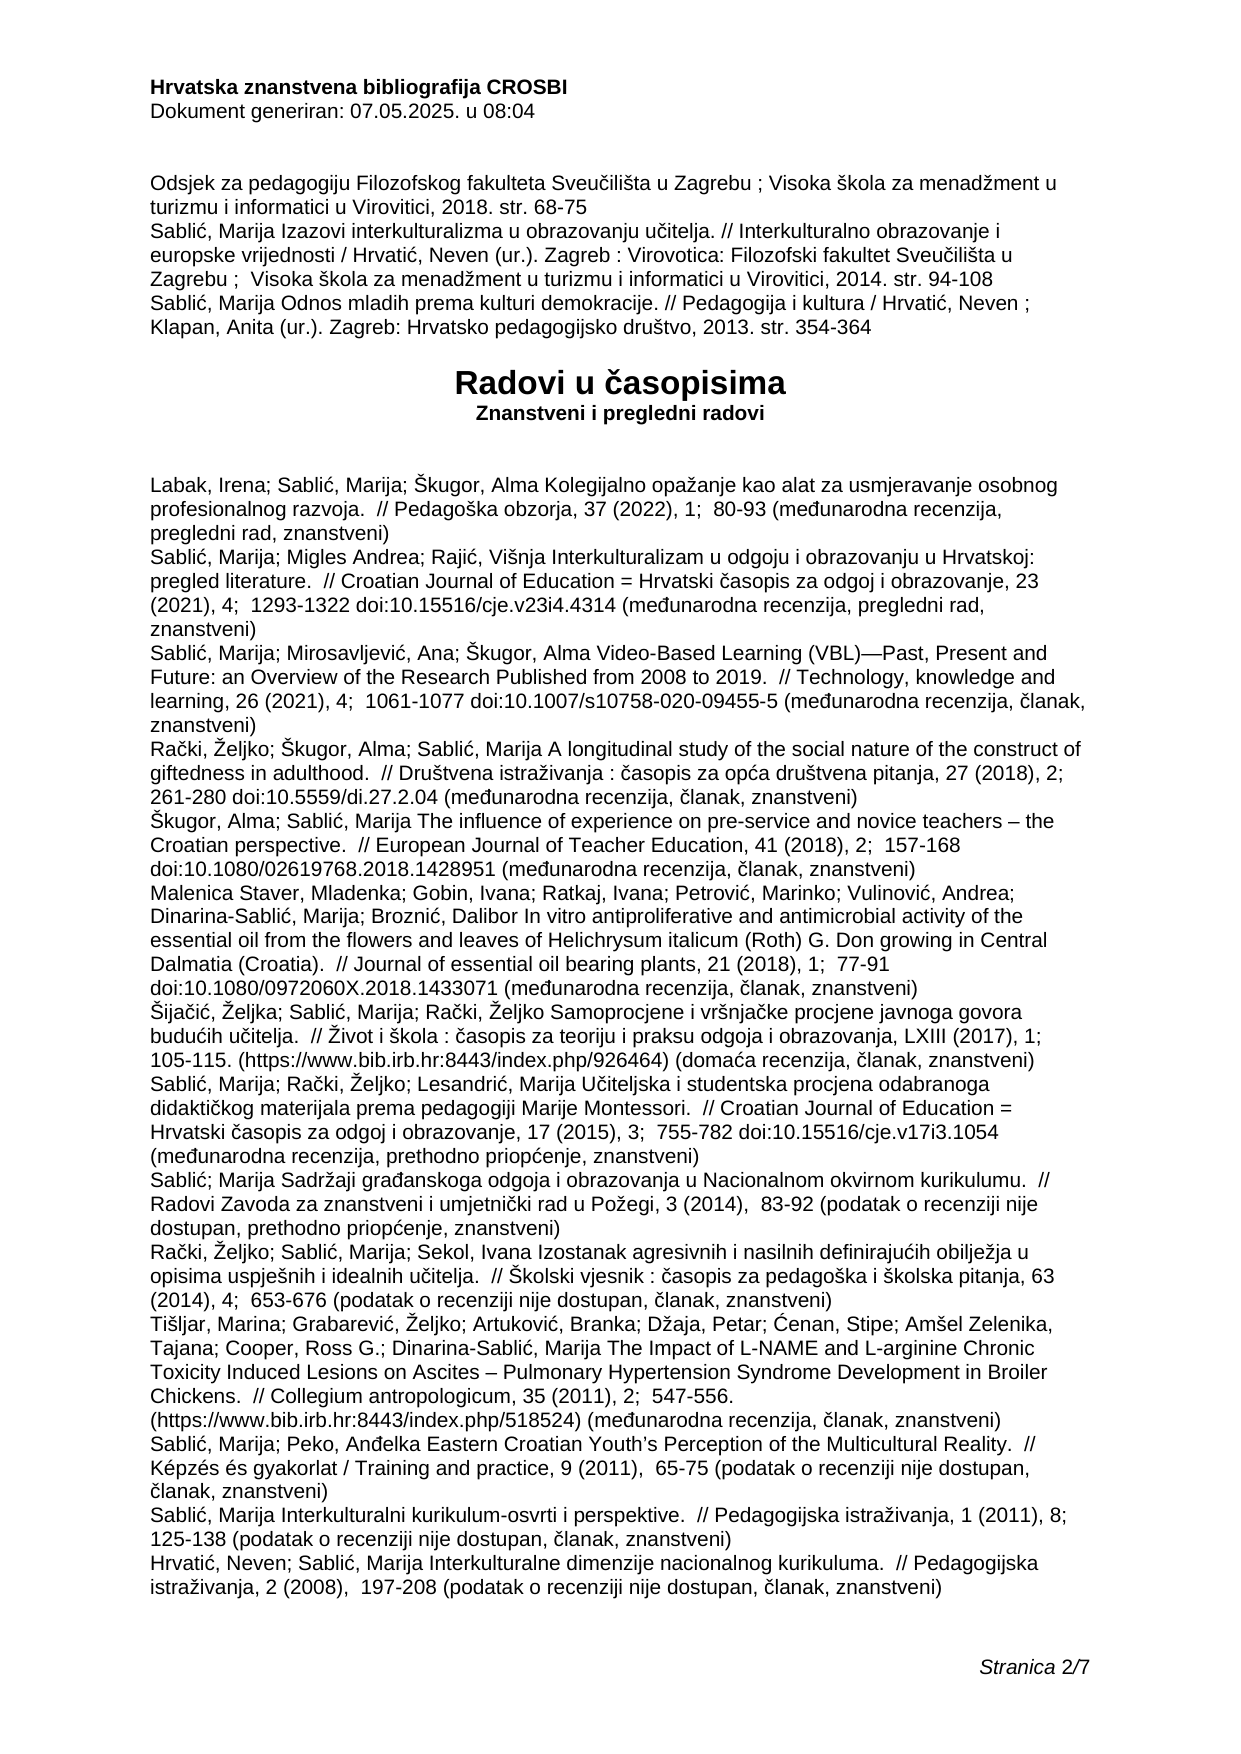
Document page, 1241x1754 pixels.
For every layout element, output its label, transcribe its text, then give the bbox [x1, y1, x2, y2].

subtitle Znanstveni i pregledni radovi [150, 401, 1090, 425]
text Šijačić, Željka; Sablić, Marija; Rački, Željko [150, 1000, 1090, 1072]
text Sablić, Marija; Rački, Željko; Lesandrić, Marija [150, 1072, 1090, 1168]
text Sablić; Marija [150, 1168, 1090, 1240]
text Labak, Irena; Sablić, Marija; Škugor, Alma [150, 473, 1090, 545]
text Sablić, Marija; Migles Andrea; Rajić, Višnja [150, 545, 1090, 641]
text Malenica Staver, Mladenka; Gobin, Ivana; Ratkaj, Ivana; Petrović, Marinko; Vulinović, Andrea; Dinarina-Sablić, Marija; Broznić, Dalibor [150, 880, 1090, 1000]
text Sablić, Marija [150, 171, 1090, 219]
text Škugor, Alma; Sablić, Marija [150, 808, 1090, 880]
text Rački, Željko; Sablić, Marija; Sekol, Ivana [150, 1240, 1090, 1312]
text Sablić, Marija; Mirosavljević, Ana; Škugor, Alma [150, 641, 1090, 737]
text Sablić, Marija [150, 291, 1090, 339]
subtitle Radovi u časopisima [150, 363, 1090, 401]
text Tišljar, Marina; Grabarević, Željko; Artuković, Branka; Džaja, Petar; Ćenan, Stipe; Amšel Zelenika, Tajana; Cooper, Ross G.; Dinarina-Sablić, Marija [150, 1312, 1090, 1431]
text Sablić, Marija [150, 219, 1090, 291]
text Sablić, Marija; Peko, Anđelka [150, 1431, 1090, 1503]
text Sablić, Marija [150, 1503, 1090, 1551]
text Hrvatić, Neven; Sablić, Marija [150, 1551, 1090, 1599]
text Rački, Željko; Škugor, Alma; Sablić, Marija [150, 737, 1090, 808]
